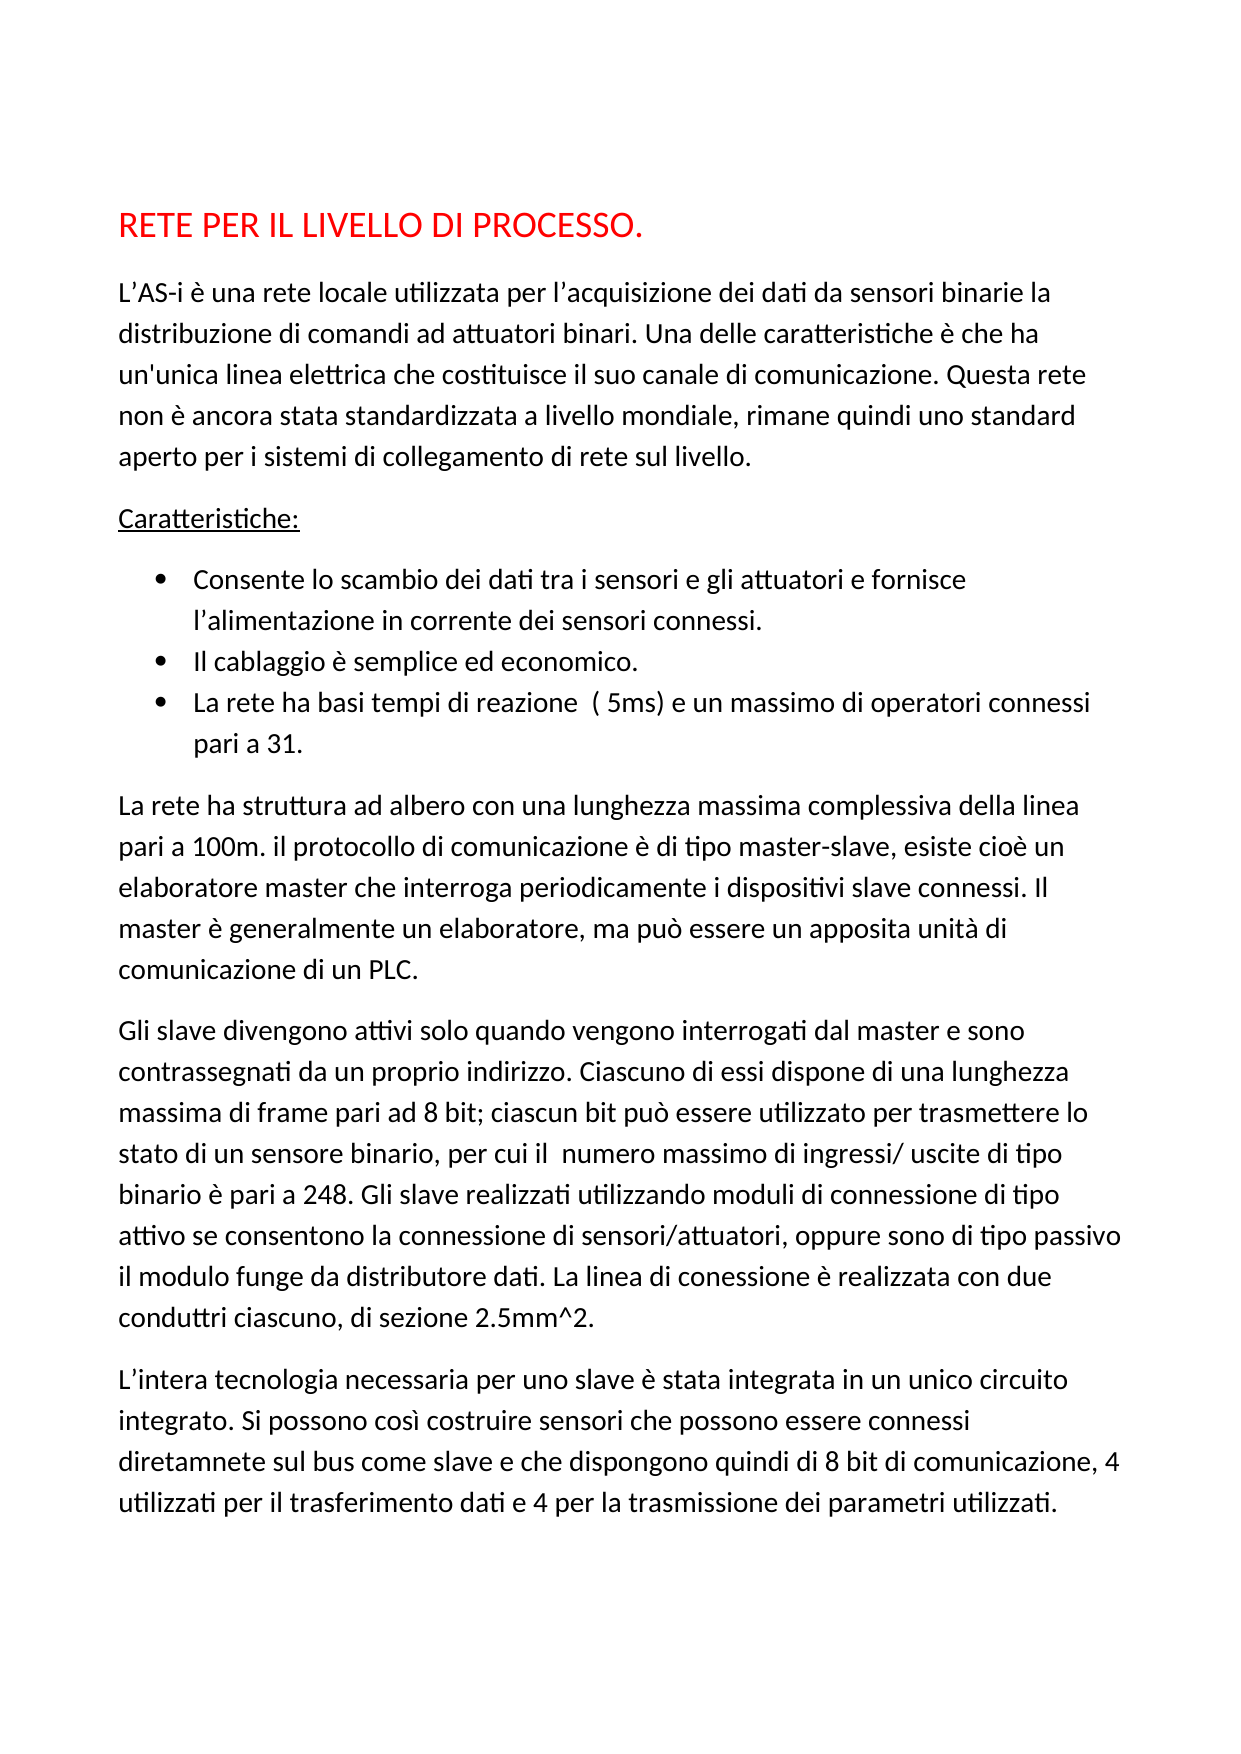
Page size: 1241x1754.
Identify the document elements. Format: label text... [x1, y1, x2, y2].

text L’AS-i è una rete locale utilizzata per l’acquisizione dei dati da sensori binarie la distribuzione di comandi ad attuatori binari. Una delle caratteristiche è che ha un'unica linea elettrica che costituisce il suo canale di comunicazione. Questa rete non è ancora stata standardizzata a livello mondiale, rimane quindi uno standard aperto per i sistemi di collegamento di rete sul livello. [118, 274, 1122, 473]
text RETE PER IL LIVELLO DI PROCESSO. [118, 201, 1122, 246]
list Il cablaggio è semplice ed economico. [156, 643, 1122, 679]
text Caratteristiche: [118, 500, 1122, 535]
list La rete ha basi tempi di reazione ( 5ms) e un massimo di operatori connessi pari a 31. [156, 684, 1122, 761]
text L’intera tecnologia necessaria per uno slave è stata integrata in un unico circuito integrato. Si possono così costruire sensori che possono essere connessi diretamnete sul bus come slave e che dispongono quindi di 8 bit di comunicazione, 4 utilizzati per il trasferimento dati e 4 per la trasmissione dei parametri utilizzati. [118, 1361, 1122, 1519]
text La rete ha struttura ad albero con una lunghezza massima complessiva della linea pari a 100m. il protocollo di comunicazione è di tipo master-slave, esiste cioè un elaboratore master che interroga periodicamente i dispositivi slave connessi. Il master è generalmente un elaboratore, ma può essere un apposita unità di comunicazione di un PLC. [118, 787, 1122, 986]
text Gli slave divengono attivi solo quando vengono interrogati dal master e sono contrassegnati da un proprio indirizzo. Ciascuno di essi dispone di una lunghezza massima di frame pari ad 8 bit; ciascun bit può essere utilizzato per trasmettere lo stato di un sensore binario, per cui il numero massimo di ingressi/ uscite di tipo binario è pari a 248. Gli slave realizzati utilizzando moduli di connessione di tipo attivo se consentono la connessione di sensori/attuatori, oppure sono di tipo passivo il modulo funge da distributore dati. La linea di conessione è realizzata con due conduttri ciascuno, di sezione 2.5mm^2. [118, 1012, 1122, 1335]
list Consente lo scambio dei dati tra i sensori e gli attuatori e fornisce l’alimentazione in corrente dei sensori connessi. [156, 561, 1122, 638]
